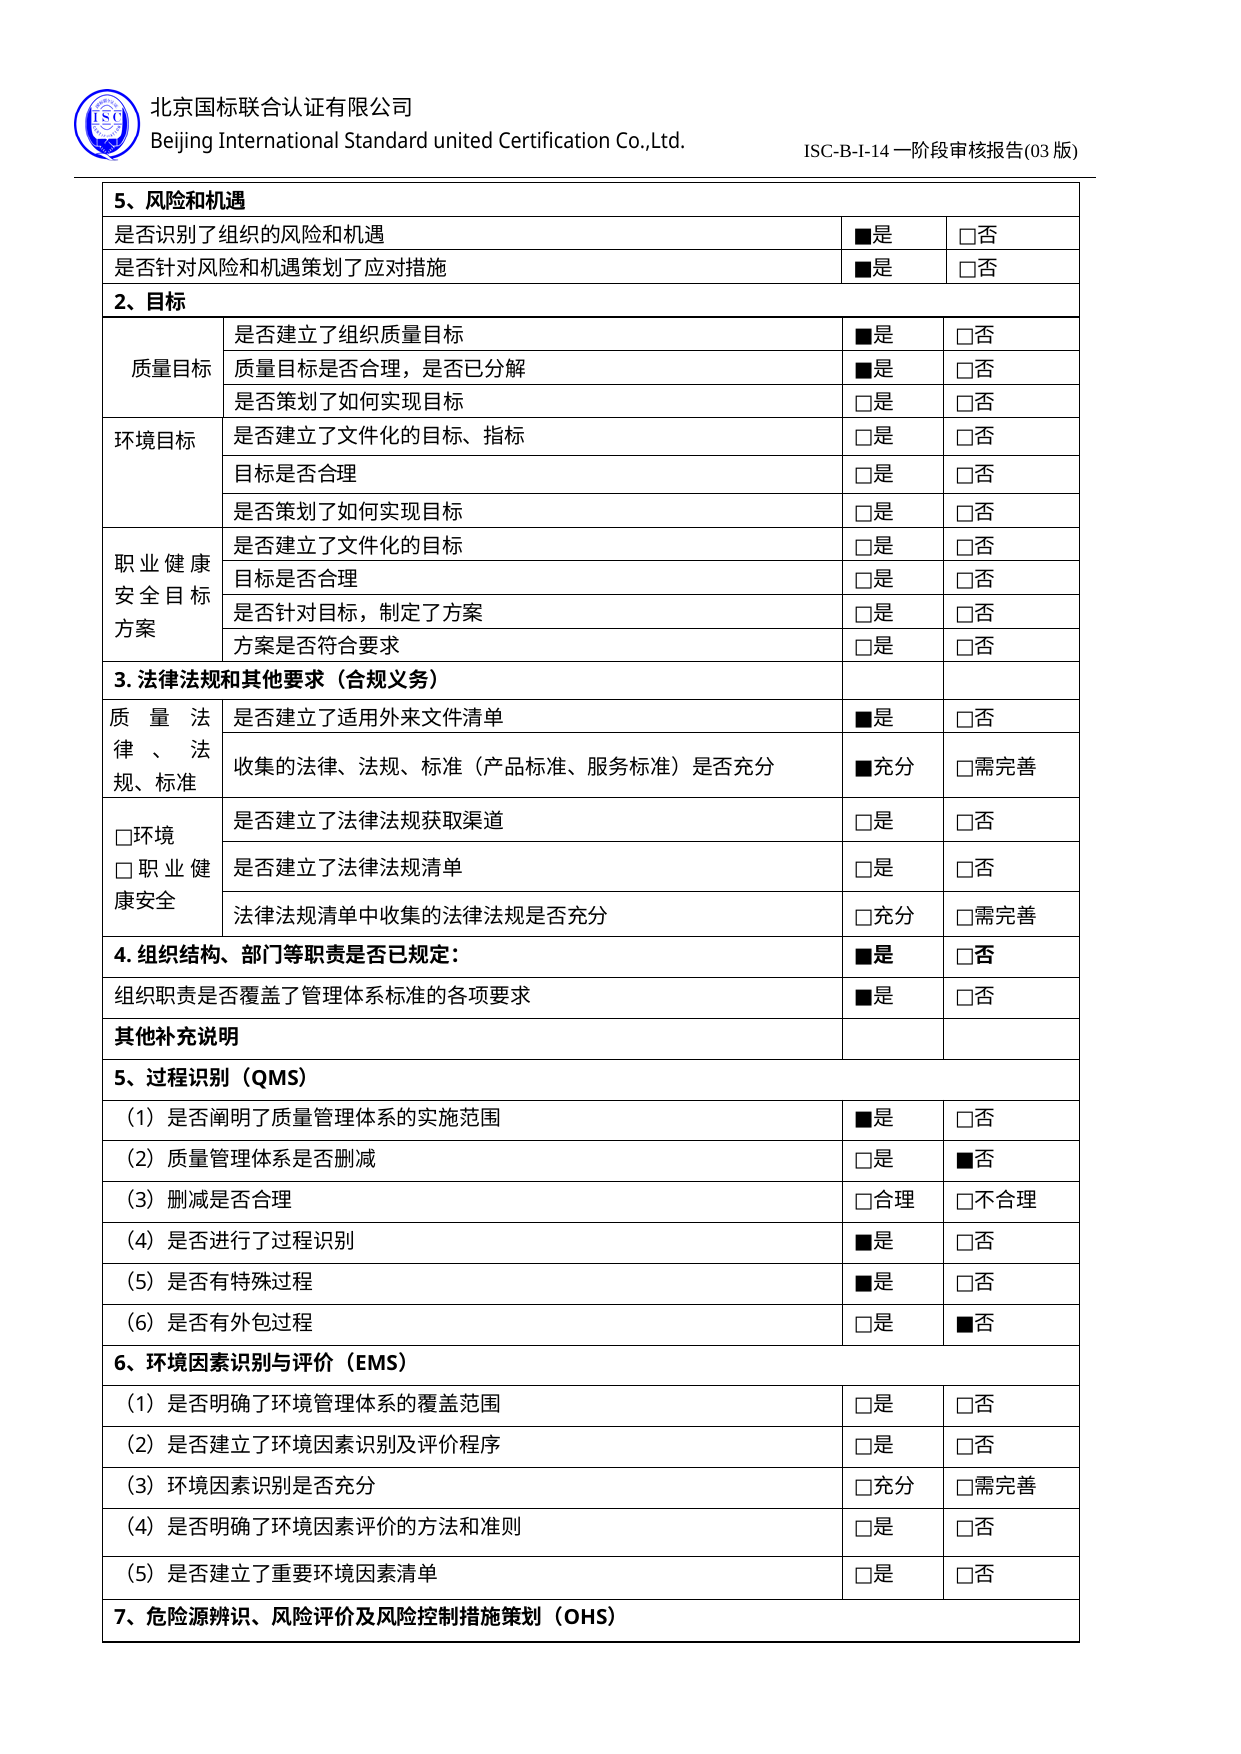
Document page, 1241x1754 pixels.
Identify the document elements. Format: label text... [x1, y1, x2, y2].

table_cell □否 [944, 798, 1079, 841]
table_cell □否 [944, 1264, 1079, 1304]
table_cell 目标是否合理 [223, 561, 842, 594]
table_cell （6）是否有外包过程 [103, 1305, 842, 1344]
table_cell □否 [944, 494, 1079, 527]
table_cell ■是 [842, 217, 946, 249]
table_cell □否 [944, 528, 1079, 560]
table_cell 职业健康安全目标方案 [103, 528, 222, 661]
table_cell □否 [944, 385, 1079, 417]
table_cell □否 [944, 418, 1079, 455]
table_cell □是 [843, 1509, 943, 1556]
table_cell （3）环境因素识别是否充分 [103, 1468, 842, 1508]
table_cell □是 [843, 494, 943, 527]
table_cell □合理 [843, 1182, 943, 1222]
table_cell [843, 662, 943, 699]
table_cell ■是 [843, 1101, 943, 1140]
table_cell □是 [843, 798, 943, 841]
table_cell ■是 [843, 937, 943, 977]
table_cell □是 [843, 595, 943, 627]
picture [74, 89, 143, 161]
table_cell ■是 [843, 978, 943, 1018]
table_cell 是否针对目标，制定了方案 [223, 595, 842, 627]
table_cell 质量目标是否合理，是否已分解 [224, 351, 842, 383]
table_cell □否 [944, 978, 1079, 1018]
table_cell 4. 组织结构、部门等职责是否已规定： [103, 937, 842, 977]
table_cell （2）是否建立了环境因素识别及评价程序 [103, 1427, 842, 1467]
table_cell □否 [944, 1223, 1079, 1263]
table_cell ■是 [843, 1223, 943, 1263]
table_cell 目标是否合理 [223, 456, 842, 493]
table_cell 是否建立了法律法规获取渠道 [223, 798, 842, 841]
table_cell □是 [843, 1141, 943, 1181]
table_cell [843, 1019, 943, 1059]
table_cell 是否建立了组织质量目标 [224, 318, 842, 350]
table_cell 是否策划了如何实现目标 [223, 494, 842, 527]
table_cell 其他补充说明 [103, 1019, 842, 1059]
table_cell 是否建立了文件化的目标 [223, 528, 842, 560]
table_cell □否 [944, 1101, 1079, 1140]
table_cell □环境 □职业健康安全 [103, 798, 222, 936]
table_cell □是 [843, 1386, 943, 1426]
table_cell 质量目标 [103, 318, 223, 417]
table_cell [944, 662, 1079, 699]
table_cell □不合理 [944, 1182, 1079, 1222]
table_cell □否 [947, 217, 1079, 249]
table_cell □否 [944, 629, 1079, 661]
table_cell 3. 法律法规和其他要求（合规义务） [103, 662, 842, 699]
table_cell （5）是否有特殊过程 [103, 1264, 842, 1304]
table_cell ■充分 [843, 733, 943, 797]
table_cell □需完善 [944, 892, 1079, 936]
table_cell （3）删减是否合理 [103, 1182, 842, 1222]
table_cell □是 [843, 1305, 943, 1344]
table_cell □是 [843, 561, 943, 594]
table_cell 组织职责是否覆盖了管理体系标准的各项要求 [103, 978, 842, 1018]
table_cell （2）质量管理体系是否删减 [103, 1141, 842, 1181]
table_cell 方案是否符合要求 [223, 629, 842, 661]
table_cell □需完善 [944, 733, 1079, 797]
table_cell ■否 [944, 1141, 1079, 1181]
table_cell □否 [944, 1427, 1079, 1467]
table_cell 是否针对风险和机遇策划了应对措施 [103, 250, 841, 283]
table_cell 是否识别了组织的风险和机遇 [103, 217, 841, 249]
table_cell □否 [944, 351, 1079, 383]
table_cell 环境目标 [103, 418, 222, 527]
table_cell （4）是否明确了环境因素评价的方法和准则 [103, 1509, 842, 1556]
table_cell □否 [944, 700, 1079, 732]
table_cell □是 [843, 456, 943, 493]
table_cell 5、风险和机遇 [103, 183, 1079, 216]
table_cell □充分 [843, 1468, 943, 1508]
table_cell [944, 1019, 1079, 1059]
table_cell ■否 [944, 1305, 1079, 1344]
table_cell □充分 [843, 892, 943, 936]
table_cell □否 [944, 1386, 1079, 1426]
table_cell 是否建立了文件化的目标、指标 [223, 418, 842, 455]
table_cell 是否策划了如何实现目标 [224, 385, 842, 417]
table_cell （4）是否进行了过程识别 [103, 1223, 842, 1263]
table_cell □是 [843, 528, 943, 560]
table_cell （5）是否建立了重要环境因素清单 [103, 1557, 842, 1598]
table_cell □是 [843, 1557, 943, 1598]
table_cell ■是 [843, 1264, 943, 1304]
table_cell 收集的法律、法规、标准（产品标准、服务标准）是否充分 [223, 733, 842, 797]
table_cell ■是 [843, 700, 943, 732]
table_cell □否 [944, 842, 1079, 891]
table_cell □否 [944, 595, 1079, 627]
table_cell □否 [944, 318, 1079, 350]
table_cell 6、环境因素识别与评价（EMS） [103, 1346, 1079, 1385]
table_cell □否 [944, 561, 1079, 594]
table_cell 2、目标 [103, 284, 1079, 316]
table_cell □否 [944, 456, 1079, 493]
table_cell □否 [944, 1557, 1079, 1598]
table_cell □是 [843, 842, 943, 891]
table_cell □是 [843, 1427, 943, 1467]
table_cell □否 [944, 1509, 1079, 1556]
table_cell □需完善 [944, 1468, 1079, 1508]
table_cell 7、危险源辨识、风险评价及风险控制措施策划（OHS） [103, 1600, 1079, 1641]
table_cell （1）是否明确了环境管理体系的覆盖范围 [103, 1386, 842, 1426]
table_cell ■是 [842, 250, 946, 283]
table_cell 5、过程识别（QMS） [103, 1060, 1079, 1099]
table_cell 法律法规清单中收集的法律法规是否充分 [223, 892, 842, 936]
table_cell 是否建立了适用外来文件清单 [223, 700, 842, 732]
table_cell □否 [947, 250, 1079, 283]
table_cell 是否建立了法律法规清单 [223, 842, 842, 891]
table_cell 质量法律、法规、标准 [103, 700, 222, 797]
table_cell ■是 [843, 318, 943, 350]
table_cell □是 [843, 385, 943, 417]
table_cell □否 [944, 937, 1079, 977]
table_cell □是 [843, 418, 943, 455]
table_cell ■是 [843, 351, 943, 383]
table_cell （1）是否阐明了质量管理体系的实施范围 [103, 1101, 842, 1140]
table_cell □是 [843, 629, 943, 661]
